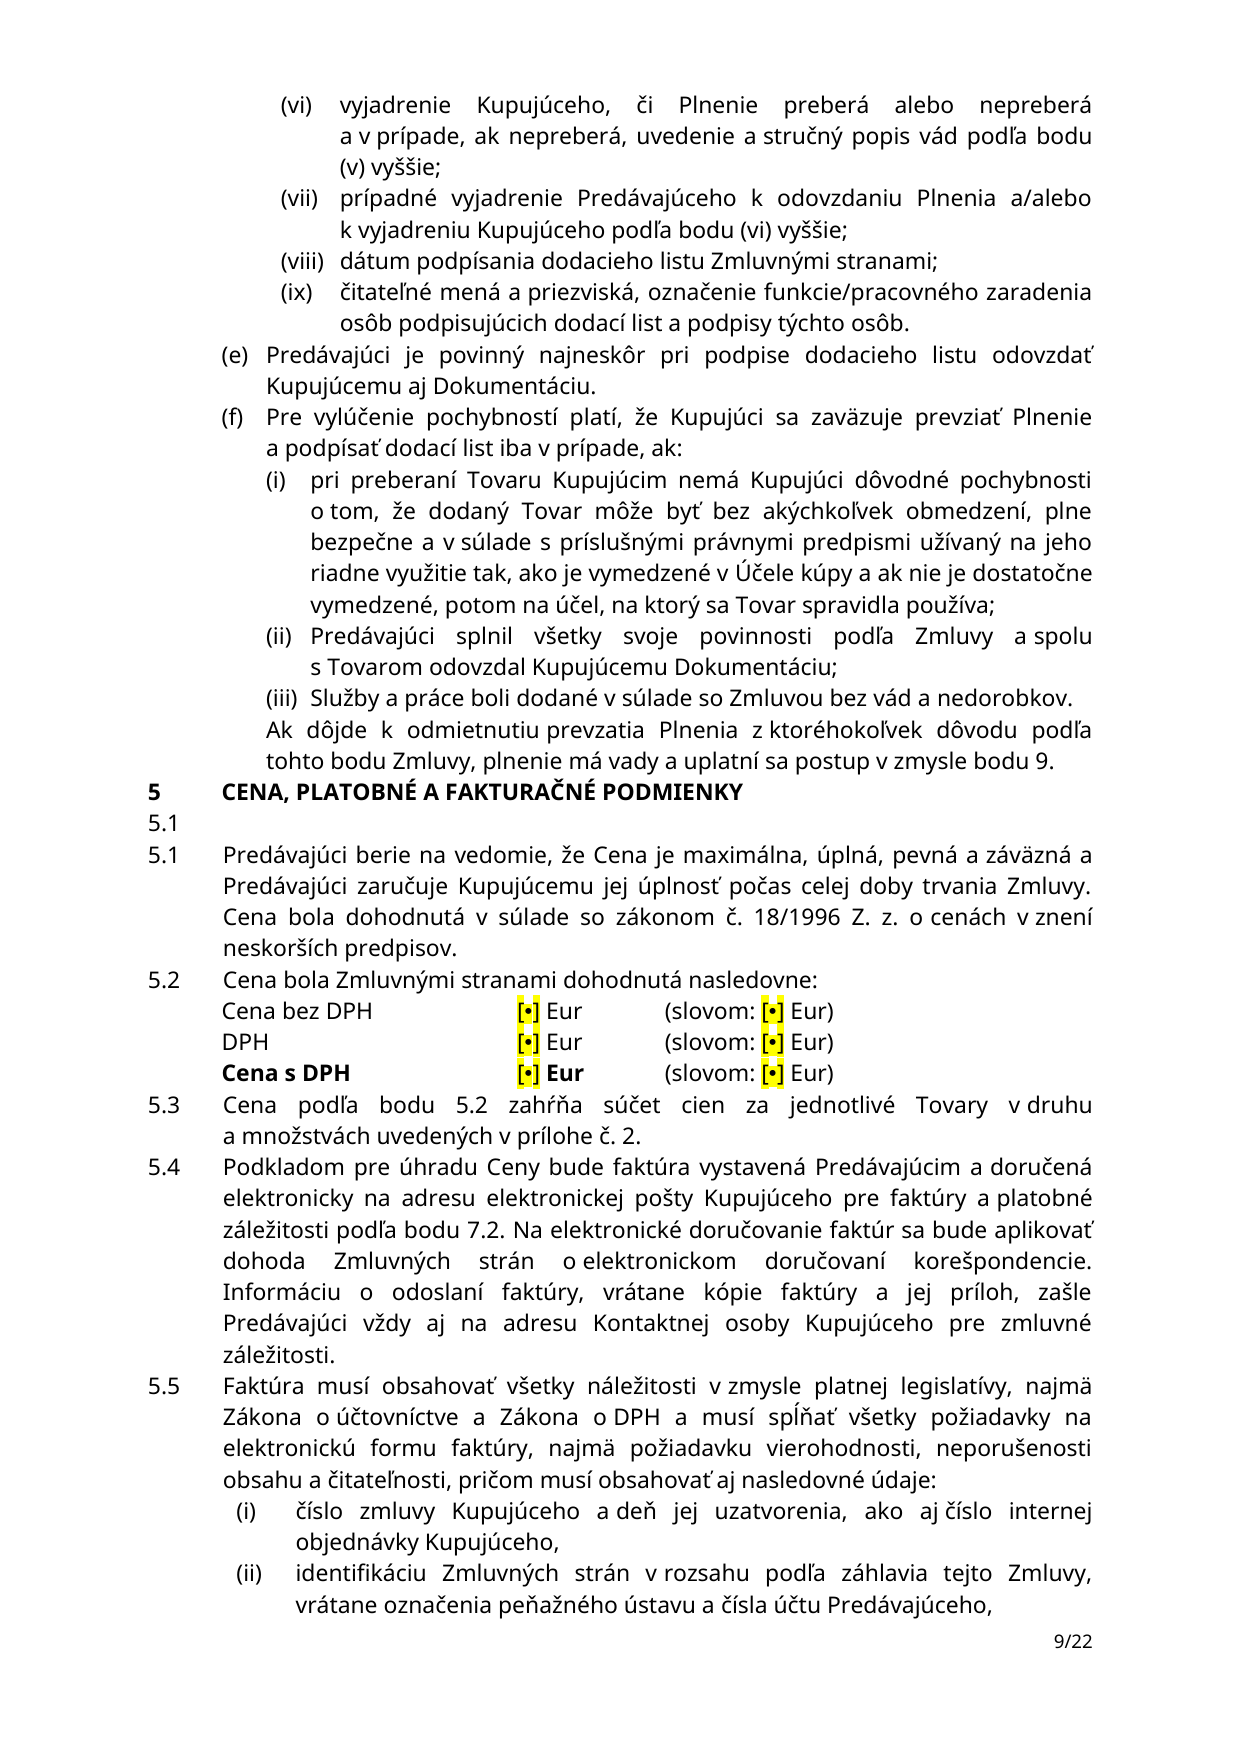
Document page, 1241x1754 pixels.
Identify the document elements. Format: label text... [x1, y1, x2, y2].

text (i) pri preberaní Tovaru Kupujúcim nemá Kupujúci dôvodné pochybnosti o tom, že dodaný Tovar môže byť bez akýchkoľvek obmedzení, plne bezpečne a v súlade s príslušnými právnymi predpismi užívaný na jeho riadne využitie tak, ako je vymedzené v Účele kúpy a ak nie je dostatočne vymedzené, potom na účel, na ktorý sa Tovar spravidla používa; [266, 464, 1093, 620]
text (iii) Služby a práce boli dodané v súlade so Zmluvou bez vád a nedorobkov. [266, 682, 1093, 714]
list Predávajúci je povinný najneskôr pri podpise dodacieho listu odovzdať Kupujúcemu aj Dokumentáciu. [221, 339, 1093, 401]
text (vii) prípadné vyjadrenie Predávajúceho k odovzdaniu Plnenia a/alebo k vyjadreniu Kupujúceho podľa bodu (vi) vyššie; [281, 182, 1093, 245]
text Cena bez DPH [] Eur (slovom: [] Eur) [784, 995, 1093, 1026]
text DPH [] Eur (slovom: [] Eur) [540, 1026, 761, 1057]
text Cena bez DPH [] Eur (slovom: [] Eur) [540, 995, 761, 1026]
list Predávajúci berie na vedomie, že Cena je maximálna, úplná, pevná a záväzná a Predávajúci zaručuje Kupujúcemu jej úplnosť počas celej doby trvania Zmluvy. Cena bola dohodnutá v súlade so zákonom č. 18/1996 Z. z. o cenách v znení neskorších predpisov. [148, 839, 1093, 964]
text Cena bez DPH [] Eur (slovom: [] Eur) [192, 995, 517, 1026]
text (ix) čitateľné mená a priezviská, označenie funkcie/pracovného zaradenia osôb podpisujúcich dodací list a podpisy týchto osôb. [281, 276, 1093, 339]
list (ii) identifikáciu Zmluvných strán v rozsahu podľa záhlavia tejto Zmluvy, vrátane označenia peňažného ústavu a čísla účtu Predávajúceho, [236, 1557, 1093, 1620]
text Ak dôjde k odmietnutiu prevzatia Plnenia z ktoréhokoľvek dôvodu podľa tohto bodu Zmluvy, plnenie má vady a uplatní sa postup v zmysle bodu 9. [266, 714, 1093, 776]
text (vi) vyjadrenie Kupujúceho, či Plnenie preberá alebo nepreberá a v prípade, ak nepreberá, uvedenie a stručný popis vád podľa bodu (v) vyššie; [281, 89, 1093, 182]
list Faktúra musí obsahovať všetky náležitosti v zmysle platnej legislatívy, najmä Zákona o účtovníctve a Zákona o DPH a musí spĺňať všetky požiadavky na elektronickú formu faktúry, najmä požiadavku vierohodnosti, neporušenosti obsahu a čitateľnosti, pričom musí obsahovať aj nasledovné údaje: [148, 1370, 1093, 1495]
text DPH [] Eur (slovom: [] Eur) [192, 1026, 517, 1057]
text Cena s DPH [] Eur (slovom: [] Eur) [192, 1057, 1093, 1089]
text DPH [] Eur (slovom: [] Eur) [784, 1026, 1093, 1057]
list Cena podľa bodu 5.2 zahŕňa súčet cien za jednotlivé Tovary v druhu a množstvách uvedených v prílohe č. 2. [148, 1089, 1093, 1151]
text (viii) dátum podpísania dodacieho listu Zmluvnými stranami; [281, 245, 1093, 276]
list (i) číslo zmluvy Kupujúceho a deň jej uzatvorenia, ako aj číslo internej objednávky Kupujúceho, [236, 1495, 1093, 1557]
list CENA, PLATOBNÉ A FAKTURAČNÉ PODMIENKY [148, 776, 1093, 807]
list Podkladom pre úhradu Ceny bude faktúra vystavená Predávajúcim a doručená elektronicky na adresu elektronickej pošty Kupujúceho pre faktúry a platobné záležitosti podľa bodu 7.2. Na elektronické doručovanie faktúr sa bude aplikovať dohoda Zmluvných strán o elektronickom doručovaní korešpondencie. Informáciu o odoslaní faktúry, vrátane kópie faktúry a jej príloh, zašle Predávajúci vždy aj na adresu Kontaktnej osoby Kupujúceho pre zmluvné záležitosti. [148, 1151, 1093, 1370]
list (f) Pre vylúčenie pochybností platí, že Kupujúci sa zaväzuje prevziať Plnenie a podpísať dodací list iba v prípade, ak: [221, 401, 1093, 464]
text (ii) Predávajúci splnil všetky svoje povinnosti podľa Zmluvy a spolu s Tovarom odovzdal Kupujúcemu Dokumentáciu; [266, 620, 1093, 682]
list Cena bola Zmluvnými stranami dohodnutá nasledovne: [148, 964, 1093, 995]
